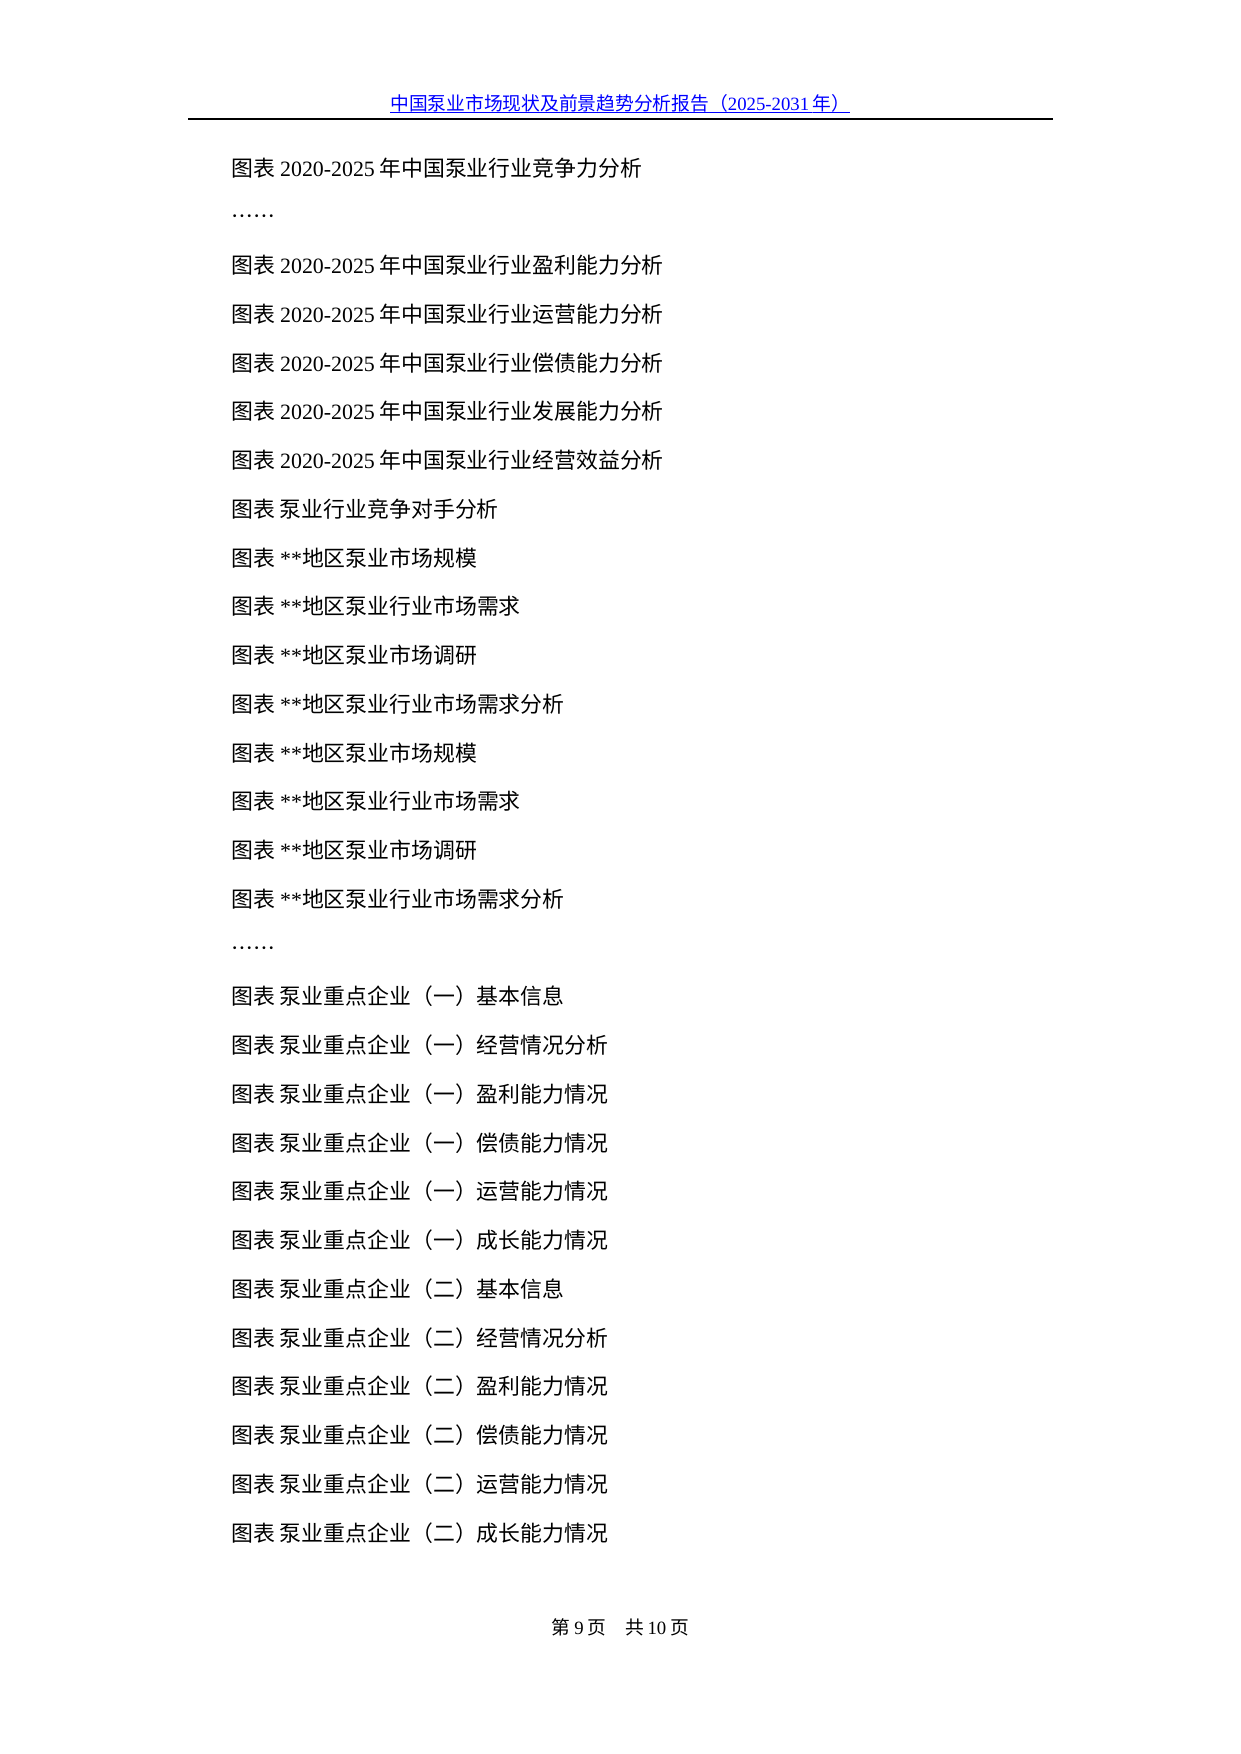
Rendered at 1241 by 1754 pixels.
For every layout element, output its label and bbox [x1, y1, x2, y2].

text [187, 150, 1053, 1548]
